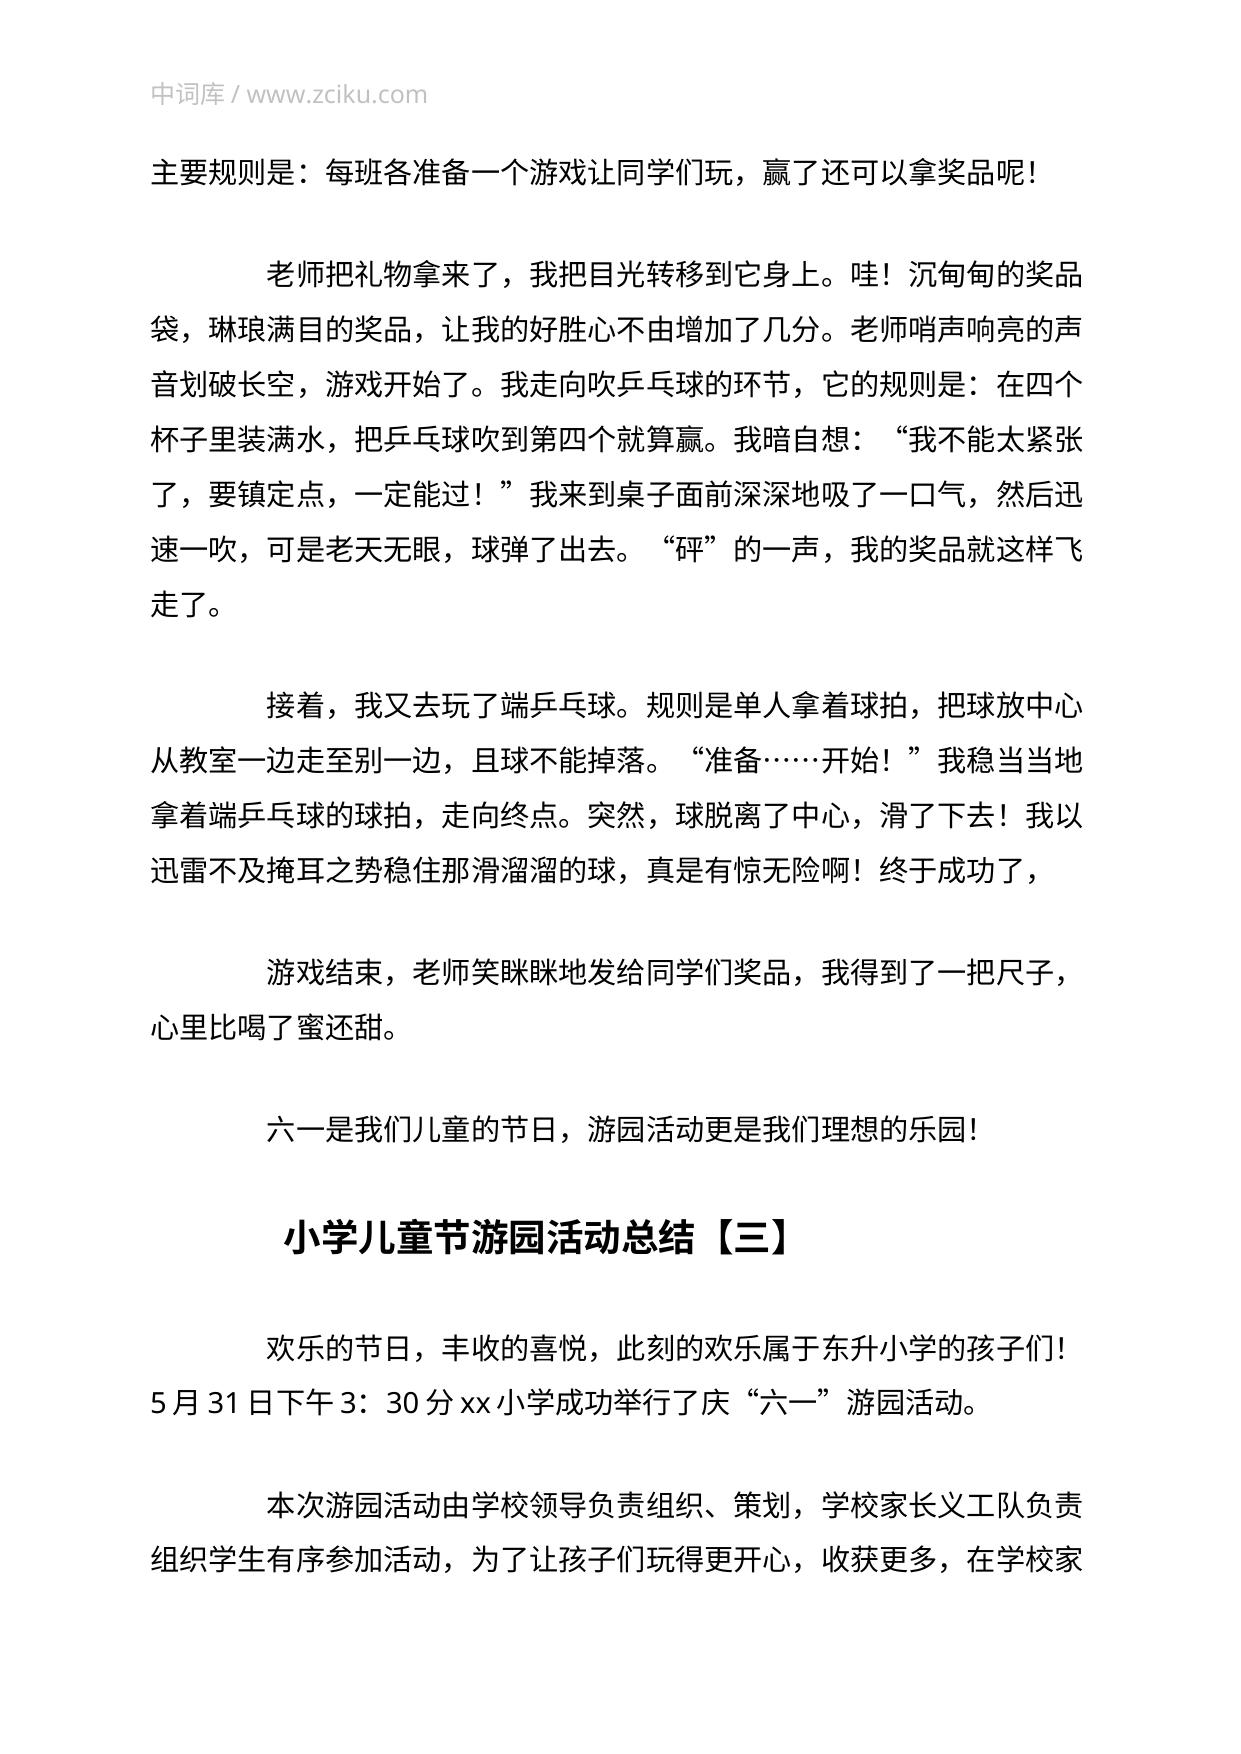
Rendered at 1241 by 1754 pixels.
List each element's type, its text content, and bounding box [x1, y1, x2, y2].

text 游戏结束，老师笑眯眯地发给同学们奖品，我得到了一把尺子，心里比喝了蜜还甜。 [150, 949, 1090, 1047]
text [150, 1482, 1090, 1579]
text 小学儿童节游园活动总结【三】 [150, 1208, 1090, 1262]
text 欢乐的节日，丰收的喜悦，此刻的欢乐属于东升小学的孩子们！5月31日下午3：30分xx小学成功举行了庆“六一”游园活动。 [150, 1325, 1090, 1422]
text 老师把礼物拿来了，我把目光转移到它身上。哇！沉甸甸的奖品袋，琳琅满目的奖品，让我的好胜心不由增加了几分。老师哨声响亮的声音划破长空，游戏开始了。我走向吹乒乓球的环节，它的规则是：在四个杯子里装满水，把乒乓球吹到第四个就算赢。我暗自想：“我不能太紧张了，要镇定点，一定能过！”我来到桌子面前深深地吸了一口气，然后迅速一吹，可是老天无眼，球弹了出去。“砰”的一声，我的奖品就这样飞走了。 [150, 252, 1090, 623]
text 接着，我又去玩了端乒乓球。规则是单人拿着球拍，把球放中心从教室一边走至别一边，且球不能掉落。“准备……开始！”我稳当当地拿着端乒乓球的球拍，走向终点。突然，球脱离了中心，滑了下去！我以迅雷不及掩耳之势稳住那滑溜溜的球，真是有惊无险啊！终于成功了， [150, 683, 1090, 890]
text 六一是我们儿童的节日，游园活动更是我们理想的乐园！ [150, 1106, 1090, 1148]
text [150, 150, 1090, 192]
